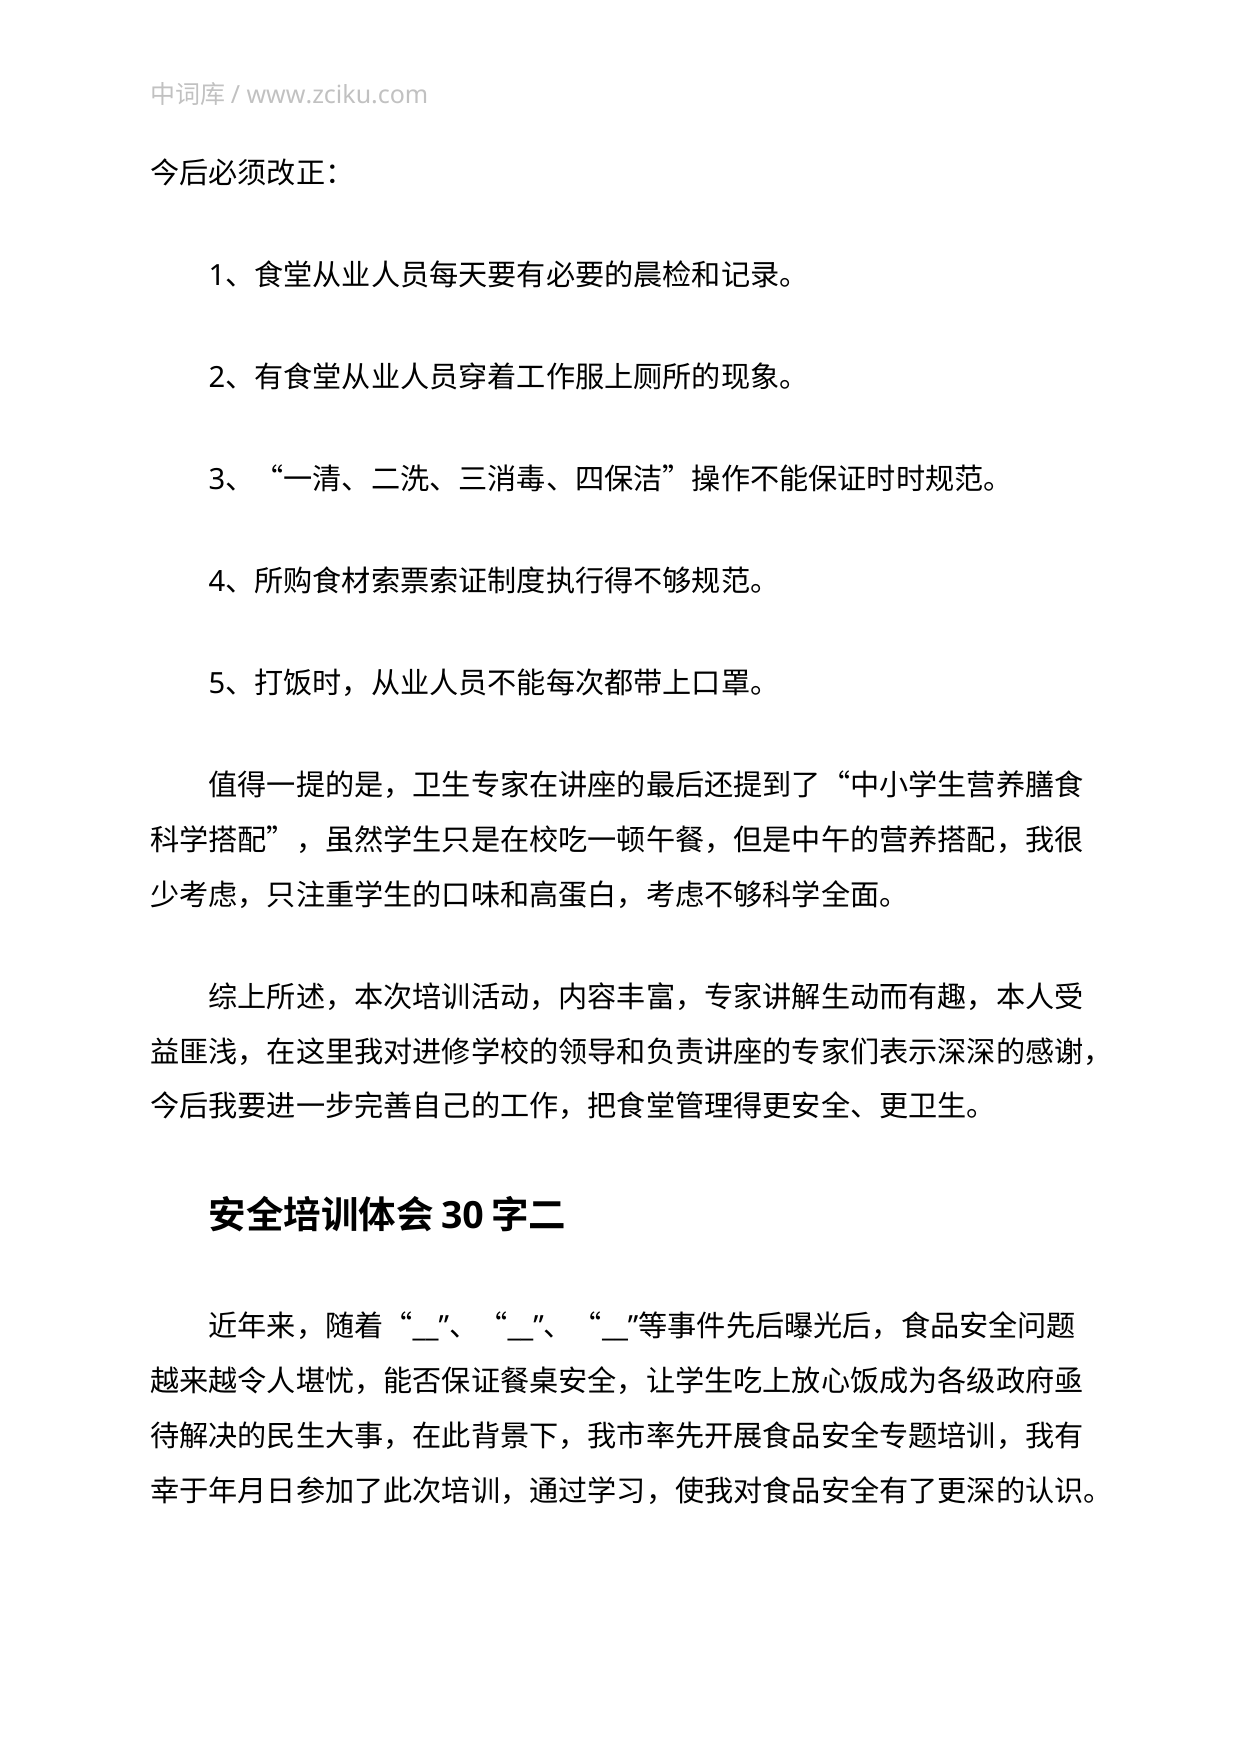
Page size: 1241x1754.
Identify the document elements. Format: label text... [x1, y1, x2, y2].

text 5、打饭时，从业人员不能每次都带上口罩。 [150, 660, 1090, 702]
text 1、食堂从业人员每天要有必要的晨检和记录。 [150, 252, 1090, 294]
text 4、所购食材索票索证制度执行得不够规范。 [150, 558, 1090, 600]
text 2、有食堂从业人员穿着工作服上厕所的现象。 [150, 354, 1090, 396]
text 近年来，随着“__”、“__”、“__”等事件先后曝光后，食品安全问题越来越令人堪忧，能否保证餐桌安全，让学生吃上放心饭成为各级政府亟待解决的民生大事，在此背景下，我市率先开展食品安全专题培训，我有幸于年月日参加了此次培训，通过学习，使我对食品安全有了更深的认识。 [150, 1302, 1090, 1509]
text 值得一提的是，卫生专家在讲座的最后还提到了“中小学生营养膳食科学搭配”，虽然学生只是在校吃一顿午餐，但是中午的营养搭配，我很少考虑，只注重学生的口味和高蛋白，考虑不够科学全面。 [150, 762, 1090, 914]
text 安全培训体会30字二 [150, 1185, 1090, 1239]
text 3、“一清、二洗、三消毒、四保洁”操作不能保证时时规范。 [150, 456, 1090, 498]
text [150, 150, 1090, 192]
text 综上所述，本次培训活动，内容丰富，专家讲解生动而有趣，本人受益匪浅，在这里我对进修学校的领导和负责讲座的专家们表示深深的感谢，今后我要进一步完善自己的工作，把食堂管理得更安全、更卫生。 [150, 973, 1090, 1125]
